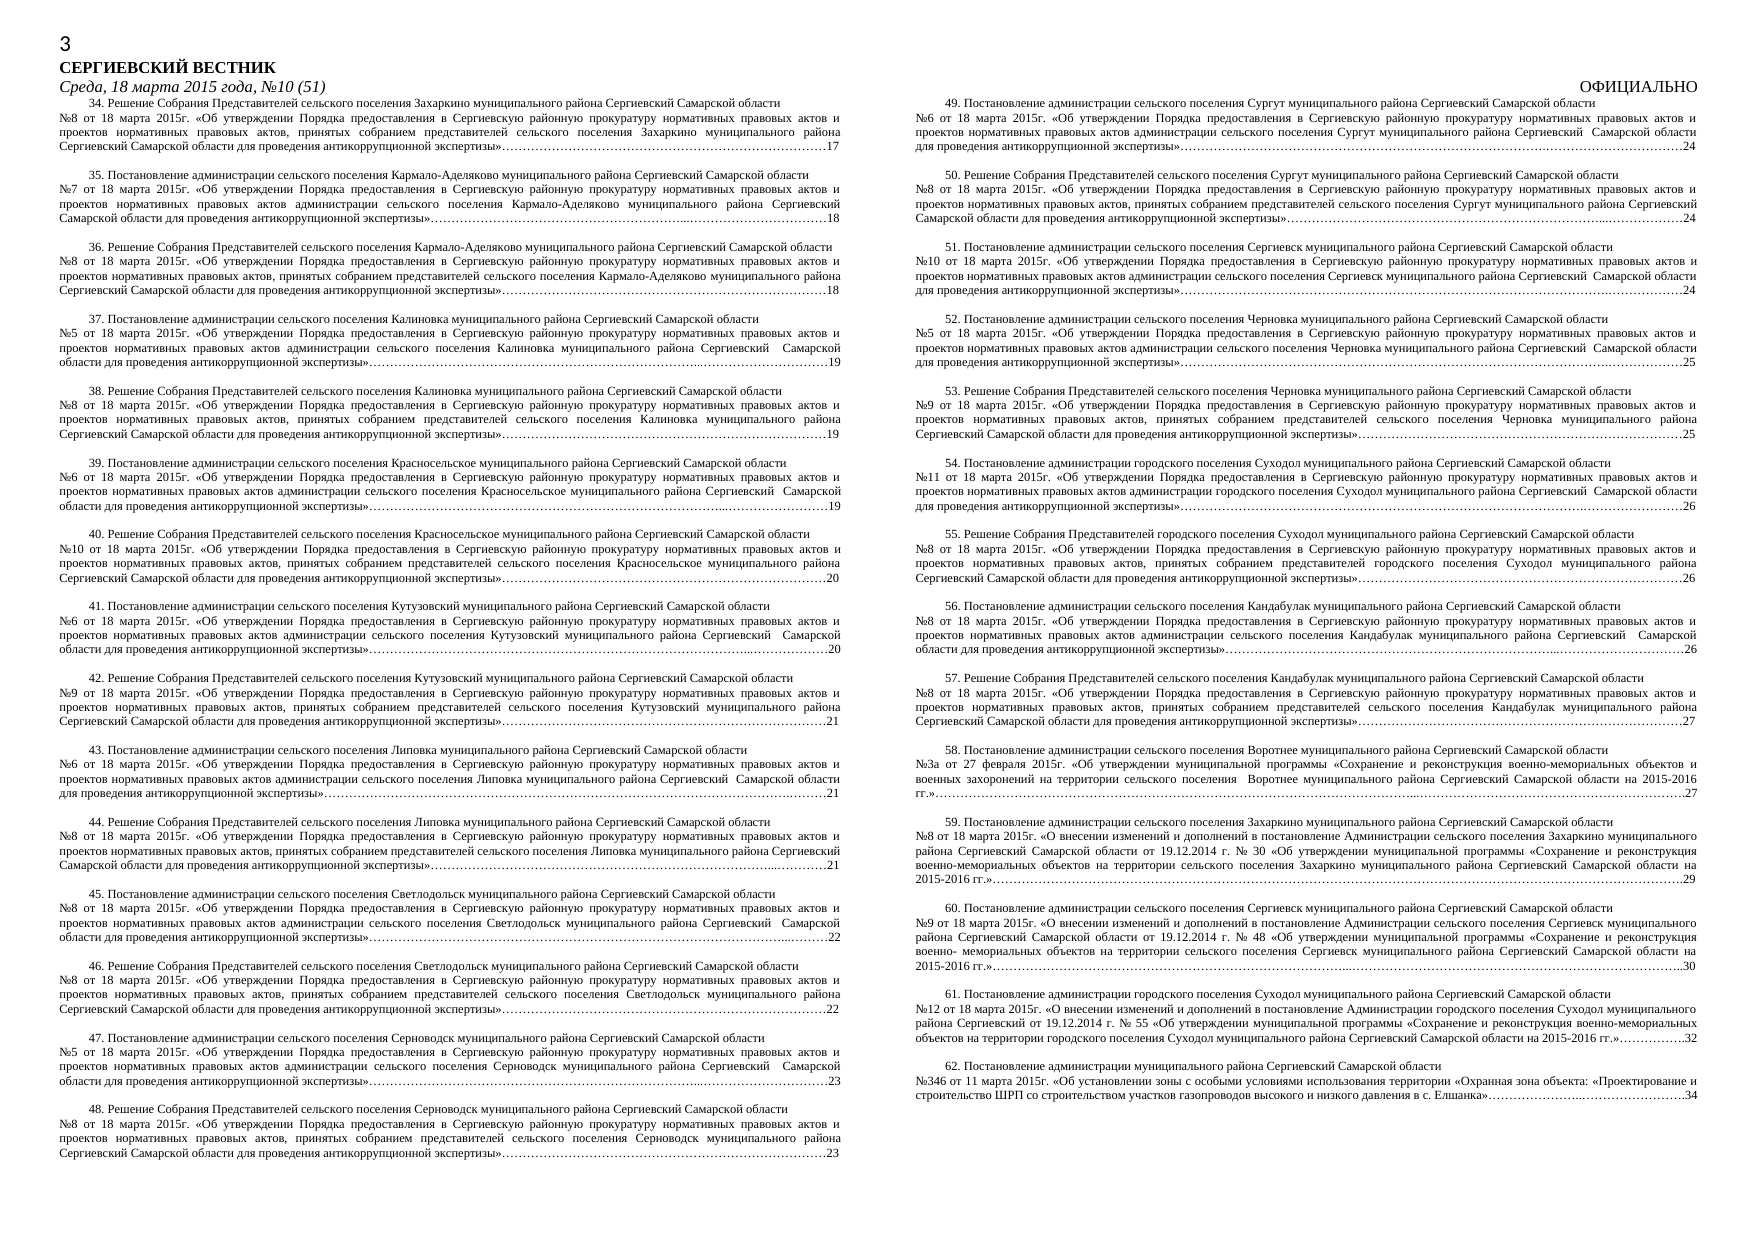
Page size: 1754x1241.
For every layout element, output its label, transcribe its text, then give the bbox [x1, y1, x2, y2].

text №6 от 18 марта 2015г. «Об утверждении Порядка предоставления в Сергиевскую районную прокуратуру нормативных правовых актов и проектов нормативных правовых актов администрации сельского поселения Кутузовский муниципального района Сергиевский Самарской области для проведения антикоррупционной экспертизы»………………………………………………………………………………...………………20 [59, 613, 842, 657]
text №3а от 27 февраля 2015г. «Об утверждении муниципальной программы «Сохранение и реконструкция военно-мемориальных объектов и военных захоронений на территории сельского поселения Воротнее муниципального района Сергиевский Самарской области на 2015-2016 гг.»……………………………………………………………………………………………………...……………………………………………………….27 [915, 757, 1698, 800]
text №9 от 18 марта 2015г. «Об утверждении Порядка предоставления в Сергиевскую районную прокуратуру нормативных правовых актов и проектов нормативных правовых актов, принятых собранием представителей сельского поселения Кутузовский муниципального района Сергиевский Самарской области для проведения антикоррупционной экспертизы»……………………………………………………………………21 [59, 685, 842, 728]
text №8 от 18 марта 2015г. «Об утверждении Порядка предоставления в Сергиевскую районную прокуратуру нормативных правовых актов и проектов нормативных правовых актов администрации сельского поселения Светлодольск муниципального района Сергиевский Самарской области для проведения антикоррупционной экспертизы»………………………………………………………………………………………...………22 [59, 901, 842, 944]
text №8 от 18 марта 2015г. «Об утверждении Порядка предоставления в Сергиевскую районную прокуратуру нормативных правовых актов и проектов нормативных правовых актов, принятых собранием представителей сельского поселения Серноводск муниципального района Сергиевский Самарской области для проведения антикоррупционной экспертизы»……………………………………………………………………23 [59, 1117, 842, 1160]
text 50. Решение Собрания Представителей сельского поселения Сургут муниципального района Сергиевский Самарской области [915, 168, 1698, 182]
text 49. Постановление администрации сельского поселения Сургут муниципального района Сергиевский Самарской области [915, 96, 1698, 110]
text 57. Решение Собрания Представителей сельского поселения Кандабулак муниципального района Сергиевский Самарской области [915, 671, 1698, 685]
text №8 от 18 марта 2015г. «Об утверждении Порядка предоставления в Сергиевскую районную прокуратуру нормативных правовых актов и проектов нормативных правовых актов, принятых собранием представителей сельского поселения Светлодольск муниципального района Сергиевский Самарской области для проведения антикоррупционной экспертизы»……………………………………………………………………22 [59, 973, 842, 1016]
text №5 от 18 марта 2015г. «Об утверждении Порядка предоставления в Сергиевскую районную прокуратуру нормативных правовых актов и проектов нормативных правовых актов администрации сельского поселения Калиновка муниципального района Сергиевский Самарской области для проведения антикоррупционной экспертизы»……………………………………………………………………...…………………………19 [59, 326, 842, 369]
text №10 от 18 марта 2015г. «Об утверждении Порядка предоставления в Сергиевскую районную прокуратуру нормативных правовых актов и проектов нормативных правовых актов, принятых собранием представителей сельского поселения Красносельское муниципального района Сергиевский Самарской области для проведения антикоррупционной экспертизы»……………………………………………………………………20 [59, 542, 842, 585]
text №9 от 18 марта 2015г. «О внесении изменений и дополнений в постановление Администрации сельского поселения Сергиевск муниципального района Сергиевский Самарской области от 19.12.2014 г. № 48 «Об утверждении муниципальной программы «Сохранение и реконструкция военно- мемориальных объектов на территории сельского поселения Сергиевск муниципального района Сергиевский Самарской области на 2015-2016 гг.»…………………………………………………………………………...……………………………………………………………………..30 [915, 915, 1698, 973]
text 55. Решение Собрания Представителей городского поселения Суходол муниципального района Сергиевский Самарской области [915, 527, 1698, 542]
text 39. Постановление администрации сельского поселения Красносельское муниципального района Сергиевский Самарской области [59, 455, 842, 470]
text 37. Постановление администрации сельского поселения Калиновка муниципального района Сергиевский Самарской области [59, 312, 842, 326]
text №11 от 18 марта 2015г. «Об утверждении Порядка предоставления в Сергиевскую районную прокуратуру нормативных правовых актов и проектов нормативных правовых актов администрации городского поселения Суходол муниципального района Сергиевский Самарской области для проведения антикоррупционной экспертизы»…………………………………………………………………………………….……………………26 [915, 470, 1698, 513]
text №6 от 18 марта 2015г. «Об утверждении Порядка предоставления в Сергиевскую районную прокуратуру нормативных правовых актов и проектов нормативных правовых актов администрации сельского поселения Красносельское муниципального района Сергиевский Самарской области для проведения антикоррупционной экспертизы»…………………………………………………………………………...……………………19 [59, 470, 842, 513]
text №5 от 18 марта 2015г. «Об утверждении Порядка предоставления в Сергиевскую районную прокуратуру нормативных правовых актов и проектов нормативных правовых актов администрации сельского поселения Серноводск муниципального района Сергиевский Самарской области для проведения антикоррупционной экспертизы»……………………………………………………………………...…………………………23 [59, 1045, 842, 1088]
text №8 от 18 марта 2015г. «Об утверждении Порядка предоставления в Сергиевскую районную прокуратуру нормативных правовых актов и проектов нормативных правовых актов администрации сельского поселения Кандабулак муниципального района Сергиевский Самарской области для проведения антикоррупционной экспертизы»……………………………………………………………………...…………………………26 [915, 613, 1698, 657]
text 48. Решение Собрания Представителей сельского поселения Серноводск муниципального района Сергиевский Самарской области [59, 1102, 842, 1117]
text №8 от 18 марта 2015г. «Об утверждении Порядка предоставления в Сергиевскую районную прокуратуру нормативных правовых актов и проектов нормативных правовых актов, принятых собранием представителей городского поселения Суходол муниципального района Сергиевский Самарской области для проведения антикоррупционной экспертизы»……………………………………………………………………26 [915, 542, 1698, 585]
text 54. Постановление администрации городского поселения Суходол муниципального района Сергиевский Самарской области [915, 455, 1698, 470]
text №8 от 18 марта 2015г. «Об утверждении Порядка предоставления в Сергиевскую районную прокуратуру нормативных правовых актов и проектов нормативных правовых актов, принятых собранием представителей сельского поселения Кандабулак муниципального района Сергиевский Самарской области для проведения антикоррупционной экспертизы»……………………………………………………………………27 [915, 685, 1698, 728]
text 53. Решение Собрания Представителей сельского поселения Черновка муниципального района Сергиевский Самарской области [915, 383, 1698, 398]
text №8 от 18 марта 2015г. «Об утверждении Порядка предоставления в Сергиевскую районную прокуратуру нормативных правовых актов и проектов нормативных правовых актов, принятых собранием представителей сельского поселения Захаркино муниципального района Сергиевский Самарской области для проведения антикоррупционной экспертизы»……………………………………………………………………17 [59, 110, 842, 153]
text №8 от 18 марта 2015г. «Об утверждении Порядка предоставления в Сергиевскую районную прокуратуру нормативных правовых актов и проектов нормативных правовых актов, принятых собранием представителей сельского поселения Калиновка муниципального района Сергиевский Самарской области для проведения антикоррупционной экспертизы»……………………………………………………………………19 [59, 398, 842, 441]
text 42. Решение Собрания Представителей сельского поселения Кутузовский муниципального района Сергиевский Самарской области [59, 671, 842, 685]
text №8 от 18 марта 2015г. «Об утверждении Порядка предоставления в Сергиевскую районную прокуратуру нормативных правовых актов и проектов нормативных правовых актов, принятых собранием представителей сельского поселения Сургут муниципального района Сергиевский Самарской области для проведения антикоррупционной экспертизы»…………………………………………………………………...………………24 [915, 182, 1698, 225]
text 52. Постановление администрации сельского поселения Черновка муниципального района Сергиевский Самарской области [915, 312, 1698, 326]
text №8 от 18 марта 2015г. «О внесении изменений и дополнений в постановление Администрации сельского поселения Захаркино муниципального района Сергиевский Самарской области от 19.12.2014 г. № 30 «Об утверждении муниципальной программы «Сохранение и реконструкция военно-мемориальных объектов на территории сельского поселения Захаркино муниципального района Сергиевский Самарской области на 2015-2016 гг.»………………………………………………………………………………………………………………………………………………….29 [915, 829, 1698, 887]
text №9 от 18 марта 2015г. «Об утверждении Порядка предоставления в Сергиевскую районную прокуратуру нормативных правовых актов и проектов нормативных правовых актов, принятых собранием представителей сельского поселения Черновка муниципального района Сергиевский Самарской области для проведения антикоррупционной экспертизы»……………………………………………………………………25 [915, 398, 1698, 441]
text №12 от 18 марта 2015г. «О внесении изменений и дополнений в постановление Администрации городского поселения Суходол муниципального района Сергиевский от 19.12.2014 г. № 55 «Об утверждении муниципальной программы «Сохранение и реконструкция военно-мемориальных объектов на территории городского поселения Суходол муниципального района Сергиевский Самарской области на 2015-2016 гг.»…………….32 [915, 1002, 1698, 1045]
text 41. Постановление администрации сельского поселения Кутузовский муниципального района Сергиевский Самарской области [59, 599, 842, 613]
text 34. Решение Собрания Представителей сельского поселения Захаркино муниципального района Сергиевский Самарской области [59, 96, 842, 110]
text 43. Постановление администрации сельского поселения Липовка муниципального района Сергиевский Самарской области [59, 743, 842, 757]
text №6 от 18 марта 2015г. «Об утверждении Порядка предоставления в Сергиевскую районную прокуратуру нормативных правовых актов и проектов нормативных правовых актов администрации сельского поселения Липовка муниципального района Сергиевский Самарской области для проведения антикоррупционной экспертизы»………………………………………………………………………………………………….………21 [59, 757, 842, 800]
text 46. Решение Собрания Представителей сельского поселения Светлодольск муниципального района Сергиевский Самарской области [59, 958, 842, 973]
text 44. Решение Собрания Представителей сельского поселения Липовка муниципального района Сергиевский Самарской области [59, 815, 842, 829]
text 62. Постановление администрации муниципального района Сергиевский Самарской области [915, 1059, 1698, 1073]
text 47. Постановление администрации сельского поселения Серноводск муниципального района Сергиевский Самарской области [59, 1030, 842, 1045]
text 59. Постановление администрации сельского поселения Захаркино муниципального района Сергиевский Самарской области [915, 815, 1698, 829]
text №6 от 18 марта 2015г. «Об утверждении Порядка предоставления в Сергиевскую районную прокуратуру нормативных правовых актов и проектов нормативных правовых актов администрации сельского поселения Сургут муниципального района Сергиевский Самарской области для проведения антикоррупционной экспертизы»…………………………………………………………………………….……………………………24 [915, 110, 1698, 153]
text 61. Постановление администрации городского поселения Суходол муниципального района Сергиевский Самарской области [915, 987, 1698, 1002]
text №10 от 18 марта 2015г. «Об утверждении Порядка предоставления в Сергиевскую районную прокуратуру нормативных правовых актов и проектов нормативных правовых актов администрации сельского поселения Сергиевск муниципального района Сергиевский Самарской области для проведения антикоррупционной экспертизы»………………………………………………………………………………………….………………24 [915, 254, 1698, 297]
text 45. Постановление администрации сельского поселения Светлодольск муниципального района Сергиевский Самарской области [59, 887, 842, 901]
text 60. Постановление администрации сельского поселения Сергиевск муниципального района Сергиевский Самарской области [915, 901, 1698, 915]
text №7 от 18 марта 2015г. «Об утверждении Порядка предоставления в Сергиевскую районную прокуратуру нормативных правовых актов и проектов нормативных правовых актов администрации сельского поселения Кармало-Аделяково муниципального района Сергиевский Самарской области для проведения антикоррупционной экспертизы»……………………………………………………...……………………………18 [59, 182, 842, 225]
text №8 от 18 марта 2015г. «Об утверждении Порядка предоставления в Сергиевскую районную прокуратуру нормативных правовых актов и проектов нормативных правовых актов, принятых собранием представителей сельского поселения Липовка муниципального района Сергиевский Самарской области для проведения антикоррупционной экспертизы»………………………………………………………………………...…………21 [59, 829, 842, 872]
text 40. Решение Собрания Представителей сельского поселения Красносельское муниципального района Сергиевский Самарской области [59, 527, 842, 542]
text 56. Постановление администрации сельского поселения Кандабулак муниципального района Сергиевский Самарской области [915, 599, 1698, 613]
text 51. Постановление администрации сельского поселения Сергиевск муниципального района Сергиевский Самарской области [915, 240, 1698, 254]
text №346 от 11 марта 2015г. «Об установлении зоны с особыми условиями использования территории «Охранная зона объекта: «Проектирование и строительство ШРП со строительством участков газопроводов высокого и низкого давления в с. Елшанка»…………………..…………………….34 [915, 1073, 1698, 1102]
text 58. Постановление администрации сельского поселения Воротнее муниципального района Сергиевский Самарской области [915, 743, 1698, 757]
text 36. Решение Собрания Представителей сельского поселения Кармало-Аделяково муниципального района Сергиевский Самарской области [59, 240, 842, 254]
text 35. Постановление администрации сельского поселения Кармало-Аделяково муниципального района Сергиевский Самарской области [59, 168, 842, 182]
text №5 от 18 марта 2015г. «Об утверждении Порядка предоставления в Сергиевскую районную прокуратуру нормативных правовых актов и проектов нормативных правовых актов администрации сельского поселения Черновка муниципального района Сергиевский Самарской области для проведения антикоррупционной экспертизы»………………………………………………………………………………………….………………25 [915, 326, 1698, 369]
text №8 от 18 марта 2015г. «Об утверждении Порядка предоставления в Сергиевскую районную прокуратуру нормативных правовых актов и проектов нормативных правовых актов, принятых собранием представителей сельского поселения Кармало-Аделяково муниципального района Сергиевский Самарской области для проведения антикоррупционной экспертизы»……………………………………………………………………18 [59, 254, 842, 297]
text 38. Решение Собрания Представителей сельского поселения Калиновка муниципального района Сергиевский Самарской области [59, 383, 842, 398]
